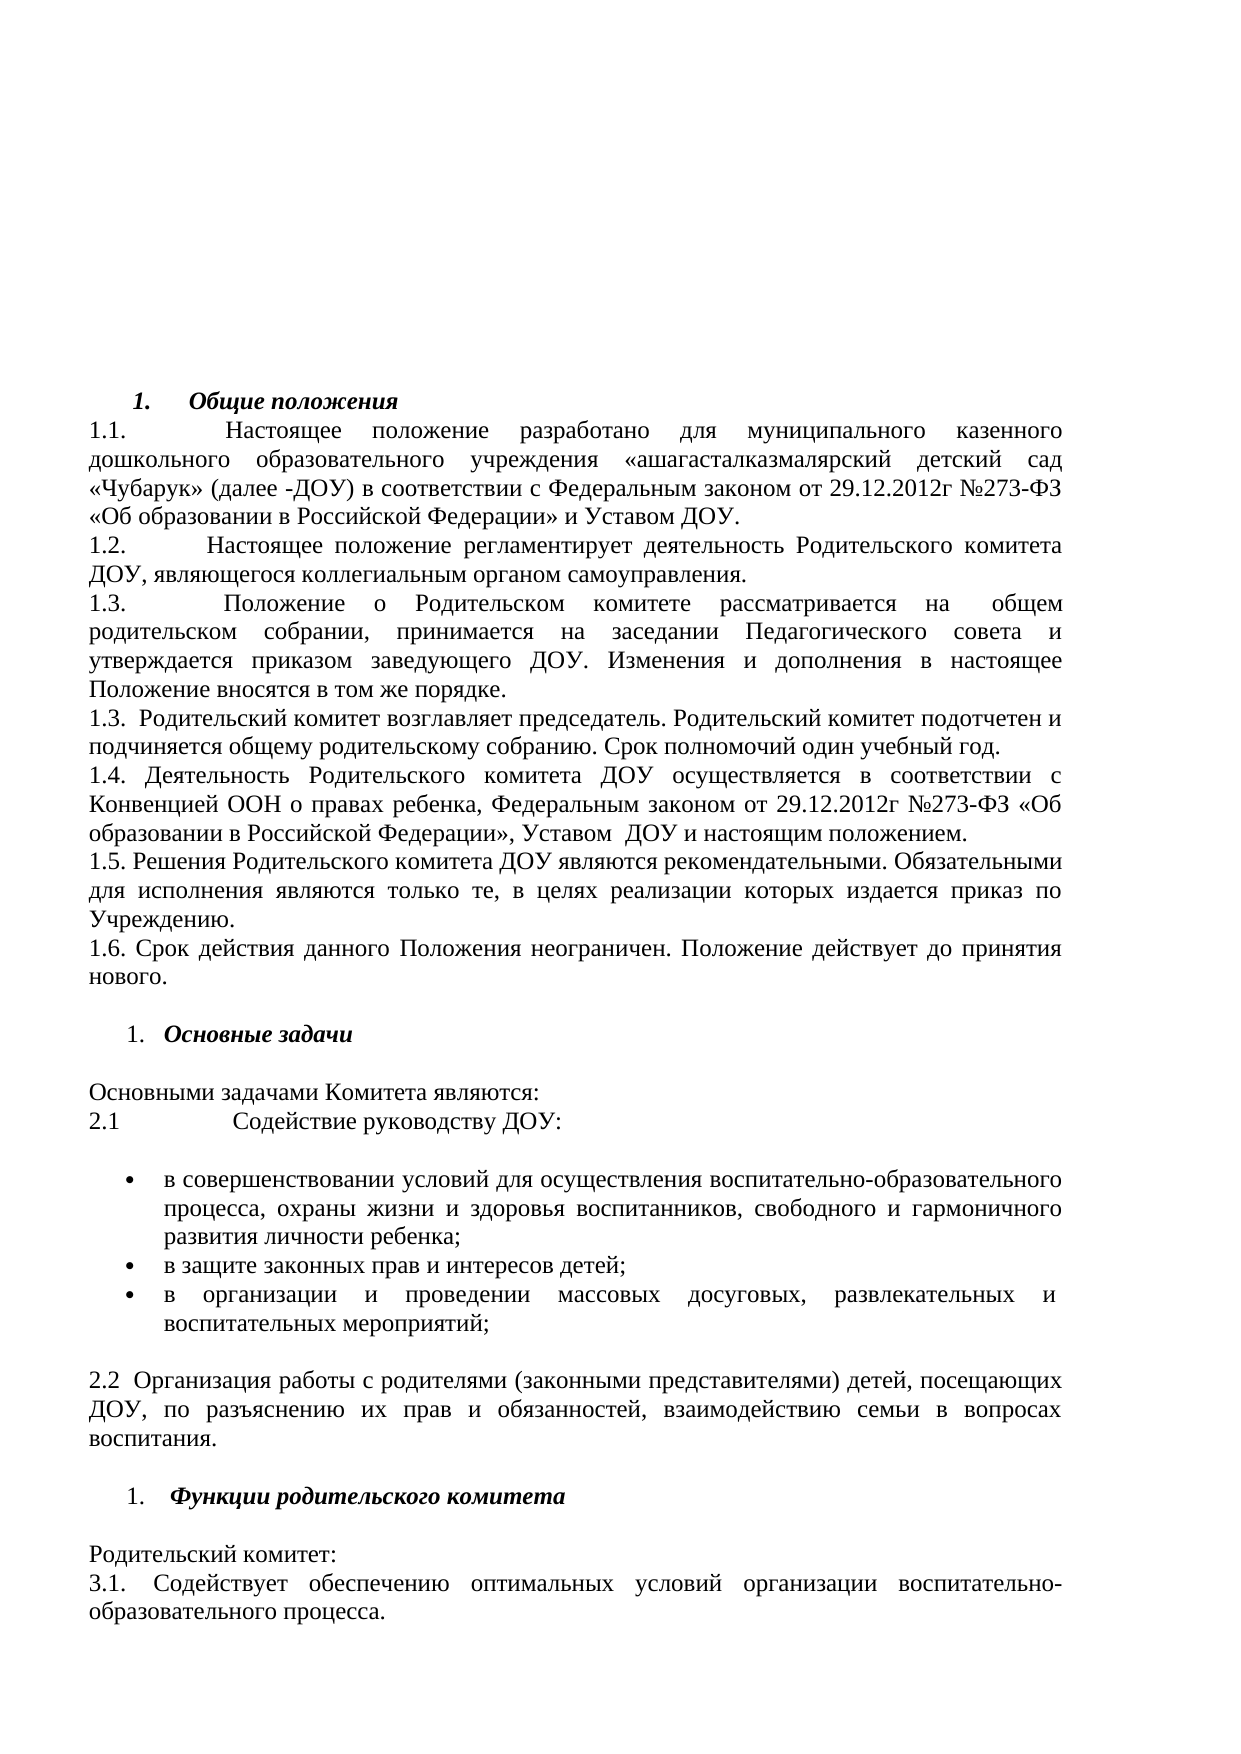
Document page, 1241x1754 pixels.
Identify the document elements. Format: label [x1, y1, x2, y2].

table_header [89, 118, 1063, 1625]
